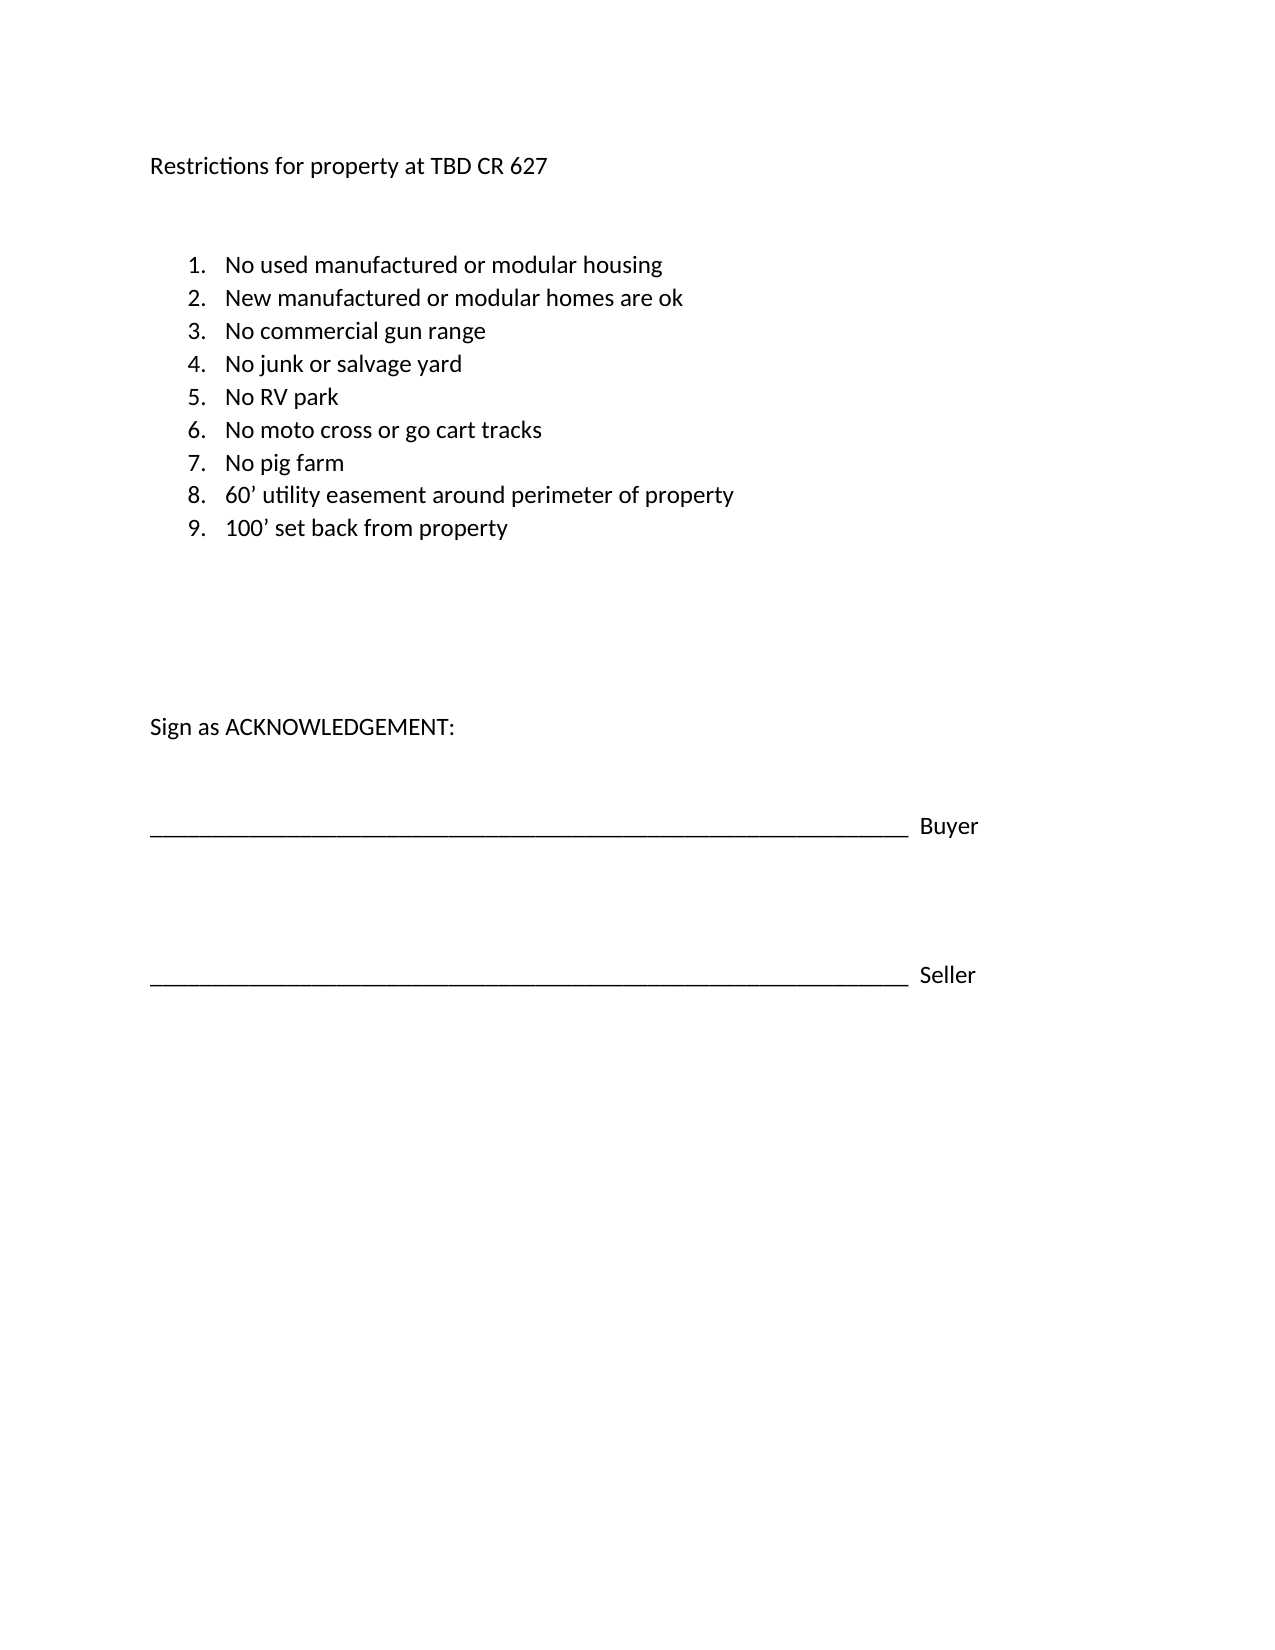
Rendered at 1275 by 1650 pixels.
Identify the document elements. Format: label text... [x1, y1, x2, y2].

list No commercial gun range [187, 315, 1125, 346]
list New manufactured or modular homes are ok [187, 282, 1125, 313]
list No junk or salvage yard [187, 348, 1125, 378]
list No RV park [187, 381, 1125, 411]
list No moto cross or go cart tracks [187, 414, 1125, 444]
text Restrictions for property at TBD CR 627 [150, 150, 1125, 181]
list 60’ utility easement around perimeter of property [187, 479, 1125, 510]
list No used manufactured or modular housing [187, 249, 1125, 280]
text Sign as ACKNOWLEDGEMENT: [150, 711, 1125, 741]
list No pig farm [187, 447, 1125, 477]
text _____________________________________________________________ Buyer [150, 810, 1125, 841]
list 100’ set back from property [187, 512, 1125, 543]
text _____________________________________________________________ Seller [150, 959, 1125, 989]
